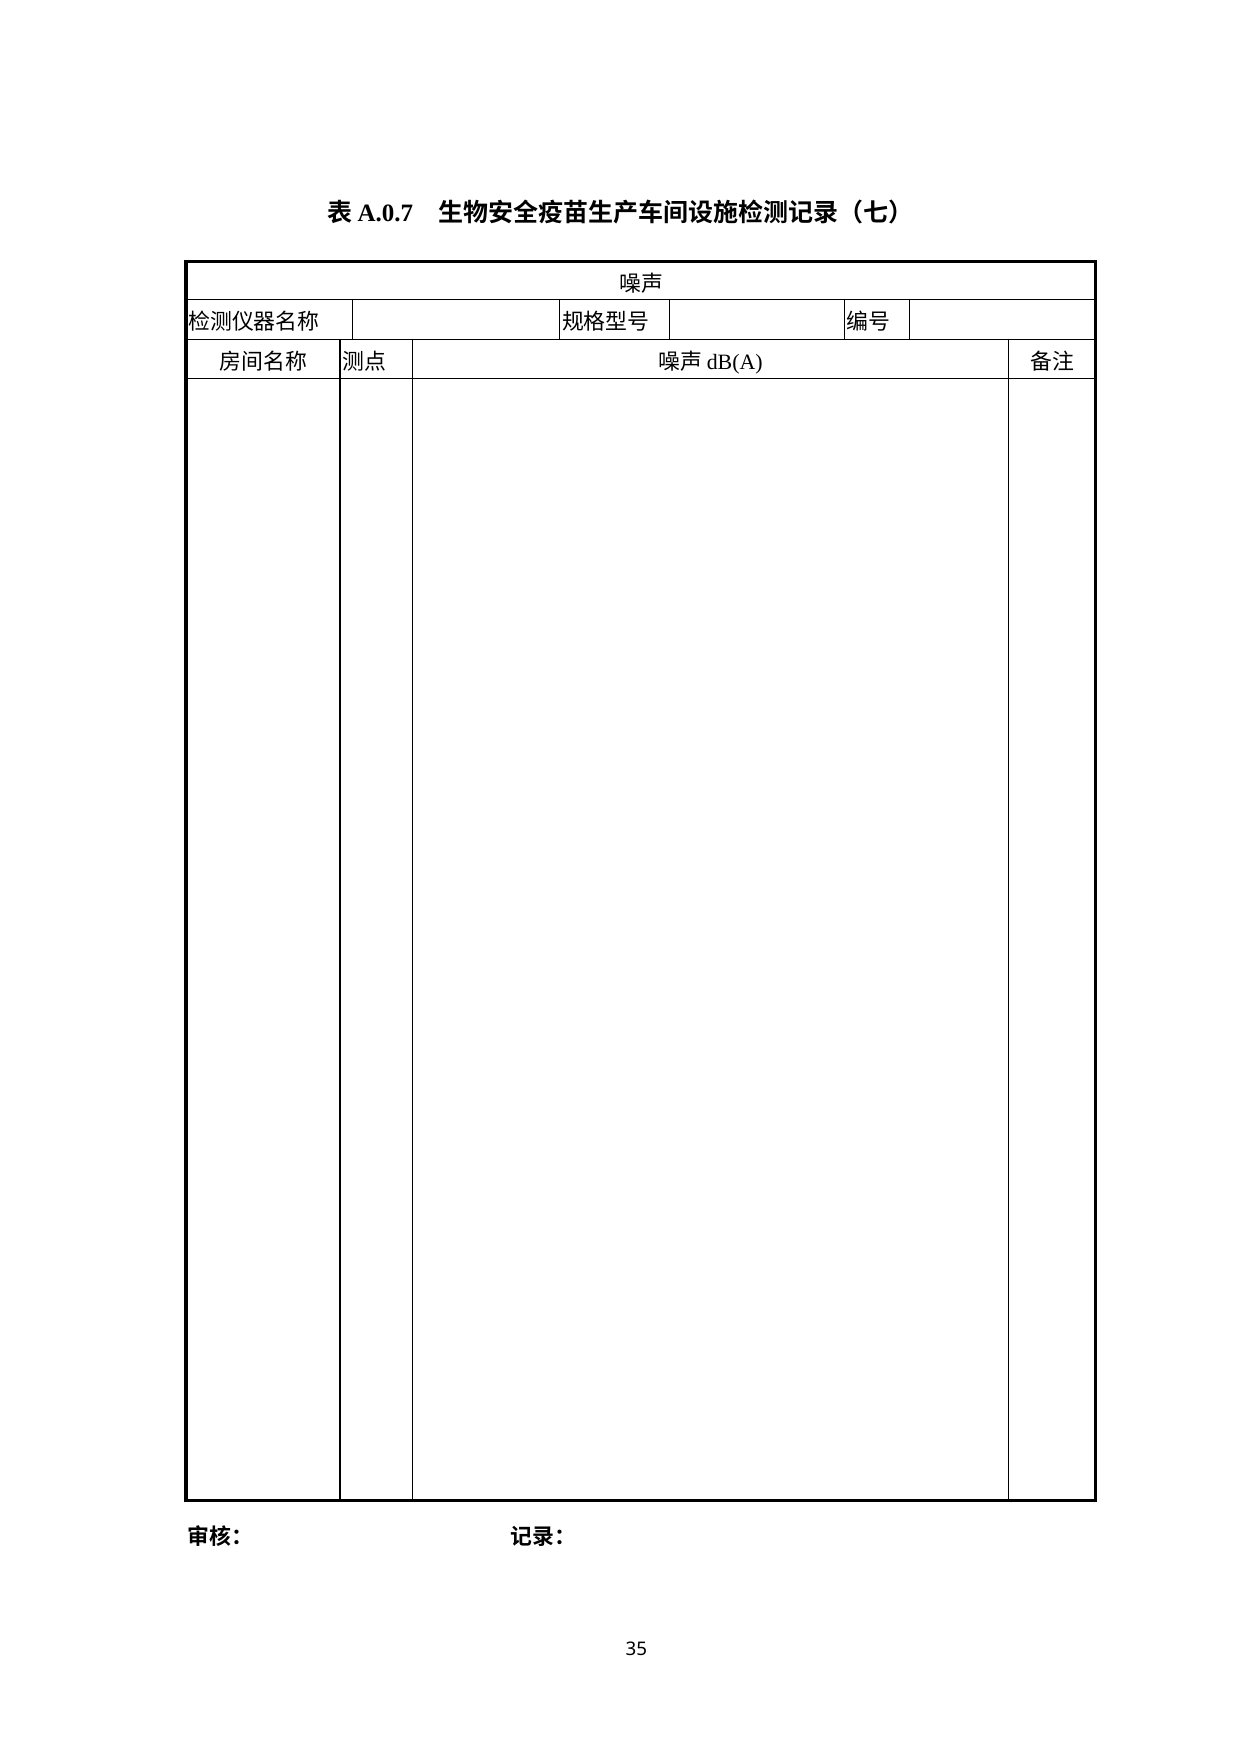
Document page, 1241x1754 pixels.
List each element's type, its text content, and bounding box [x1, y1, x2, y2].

table_cell 房间名称 [188, 340, 339, 378]
text 表A.0.7 生物安全疫苗生产车间设施检测记录（七） [187, 178, 1053, 243]
table_cell 编号 [845, 300, 909, 338]
table_cell [413, 379, 1008, 1499]
table_cell [341, 379, 412, 1499]
table_cell [188, 379, 339, 1499]
table_cell [910, 300, 1094, 338]
table_cell 规格型号 [560, 300, 669, 338]
table_cell 检测仪器名称 [188, 300, 352, 338]
table_cell 噪声dB(A) [413, 340, 1008, 378]
table_cell [670, 300, 844, 338]
text 审核： 记录： [187, 1518, 1053, 1551]
table_cell [1009, 379, 1094, 1499]
table_cell [353, 300, 559, 338]
table_header 噪声 [188, 263, 1094, 299]
table_cell 测点 [341, 340, 412, 378]
table_cell 备注 [1009, 340, 1094, 378]
